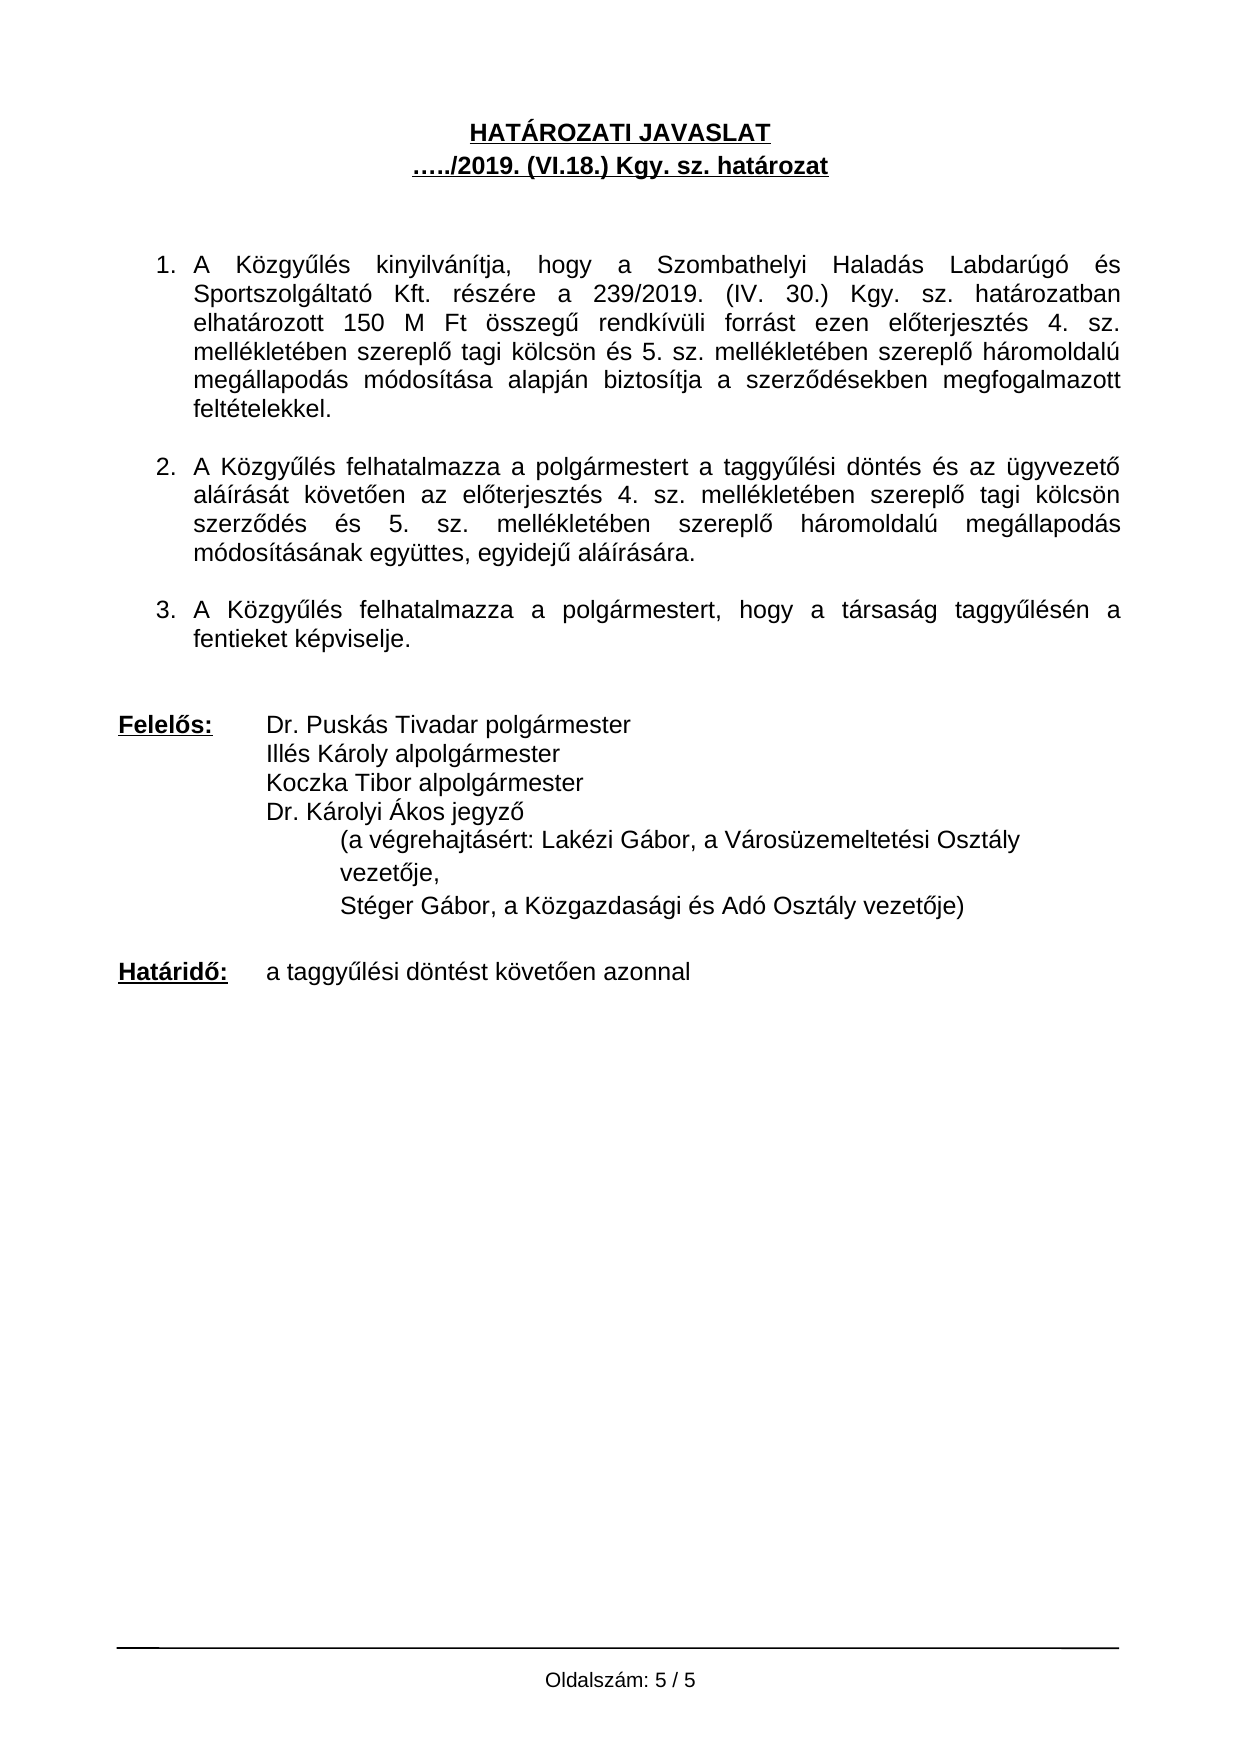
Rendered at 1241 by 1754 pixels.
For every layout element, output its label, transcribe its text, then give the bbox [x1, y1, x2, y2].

text Illés Károly alpolgármester [118, 739, 1122, 768]
list A Közgyűlés felhatalmazza a polgármestert a taggyűlési döntés és az ügyvezető aláírását követően az előterjesztés 4. sz. mellékletében szereplő tagi kölcsön szerződés és 5. sz. mellékletében szereplő háromoldalú megállapodás módosításának együttes, egyidejű aláírására. [156, 451, 1122, 566]
text …../2019. (VI.18.) Kgy. sz. határozat [118, 151, 1122, 180]
text Határidő: a taggyűlési döntést követően azonnal [118, 957, 1122, 986]
text Dr. Károlyi Ákos jegyző [118, 796, 1122, 825]
list A Közgyűlés kinyilvánítja, hogy a Szombathelyi Haladás Labdarúgó és Sportszolgáltató Kft. részére a 239/2019. (IV. 30.) Kgy. sz. határozatban elhatározott 150 M Ft összegű rendkívüli forrást ezen előterjesztés 4. sz. mellékletében szereplő tagi kölcsön és 5. sz. mellékletében szereplő háromoldalú megállapodás módosítása alapján biztosítja a szerződésekben megfogalmazott feltételekkel. [156, 250, 1122, 423]
text (a végrehajtásért: Lakézi Gábor, a Városüzemeltetési Osztály vezetője, [340, 825, 1122, 887]
text HATÁROZATI JAVASLAT [118, 118, 1122, 147]
list A Közgyűlés felhatalmazza a polgármestert, hogy a társaság taggyűlésén a fentieket képviselje. [156, 595, 1122, 653]
text Stéger Gábor, a Közgazdasági és Adó Osztály vezetője) [340, 891, 1122, 920]
text Felelős: Dr. Puskás Tivadar polgármester [118, 710, 1122, 739]
text Koczka Tibor alpolgármester [118, 768, 1122, 796]
